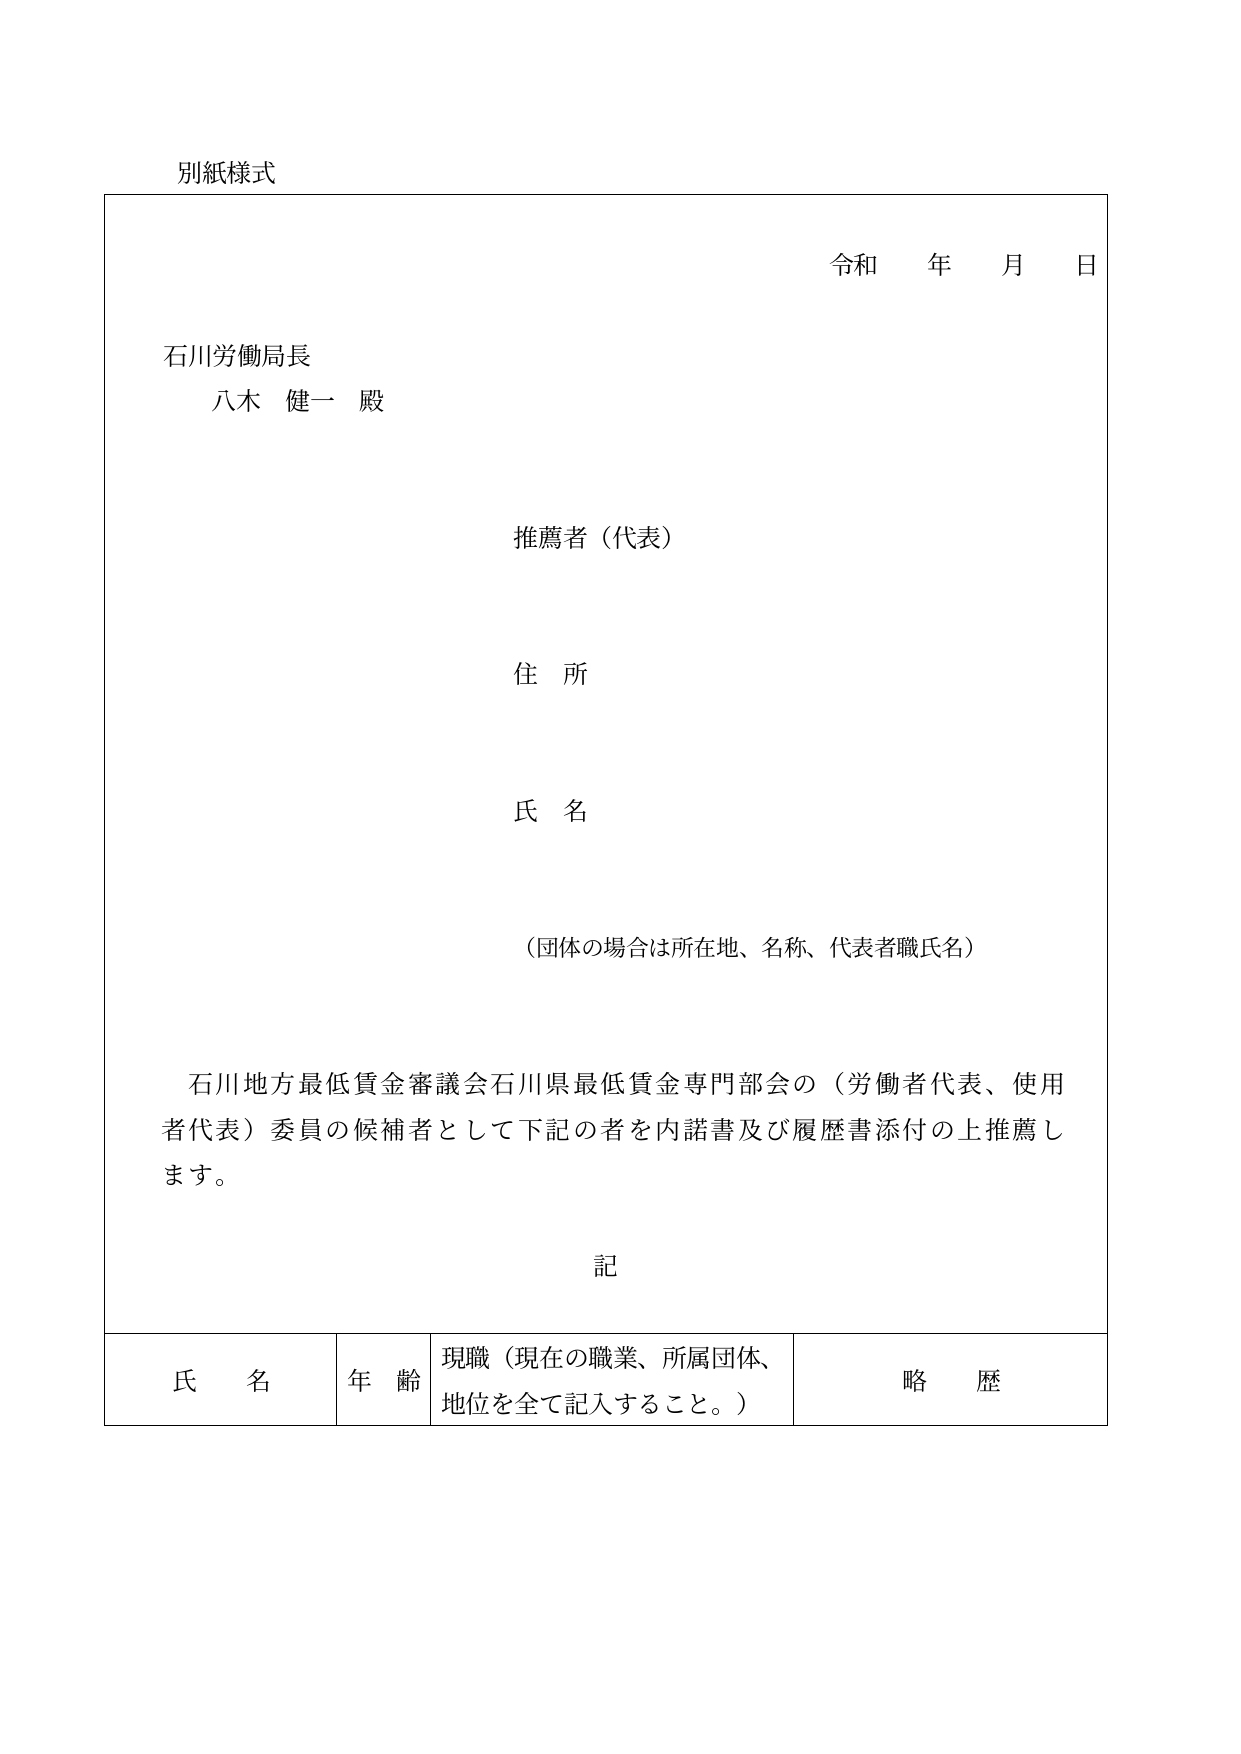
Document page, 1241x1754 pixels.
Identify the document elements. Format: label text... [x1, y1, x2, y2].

table_header 令和 年 月 日 石川労働局長 八木 健一 殿 推薦者（代表） 住 所 氏 名 （団体の場合は所在地、名称、代表者職氏名） 石川地方最低賃金審議会石川県最低賃金専門部会の（労働者代表、使用者代表）委員の候補者として下記の者を内諾書及び履歴書添付の上推薦します。 記 [105, 195, 1107, 1333]
table_cell 略 歴 [794, 1334, 1107, 1425]
table_cell 現職（現在の職業、所属団体、地位を全て記入すること。） [431, 1334, 793, 1425]
text 別紙様式 [177, 149, 1066, 194]
table_cell 氏 名 [105, 1334, 336, 1425]
table_cell 年 齢 [337, 1334, 430, 1425]
